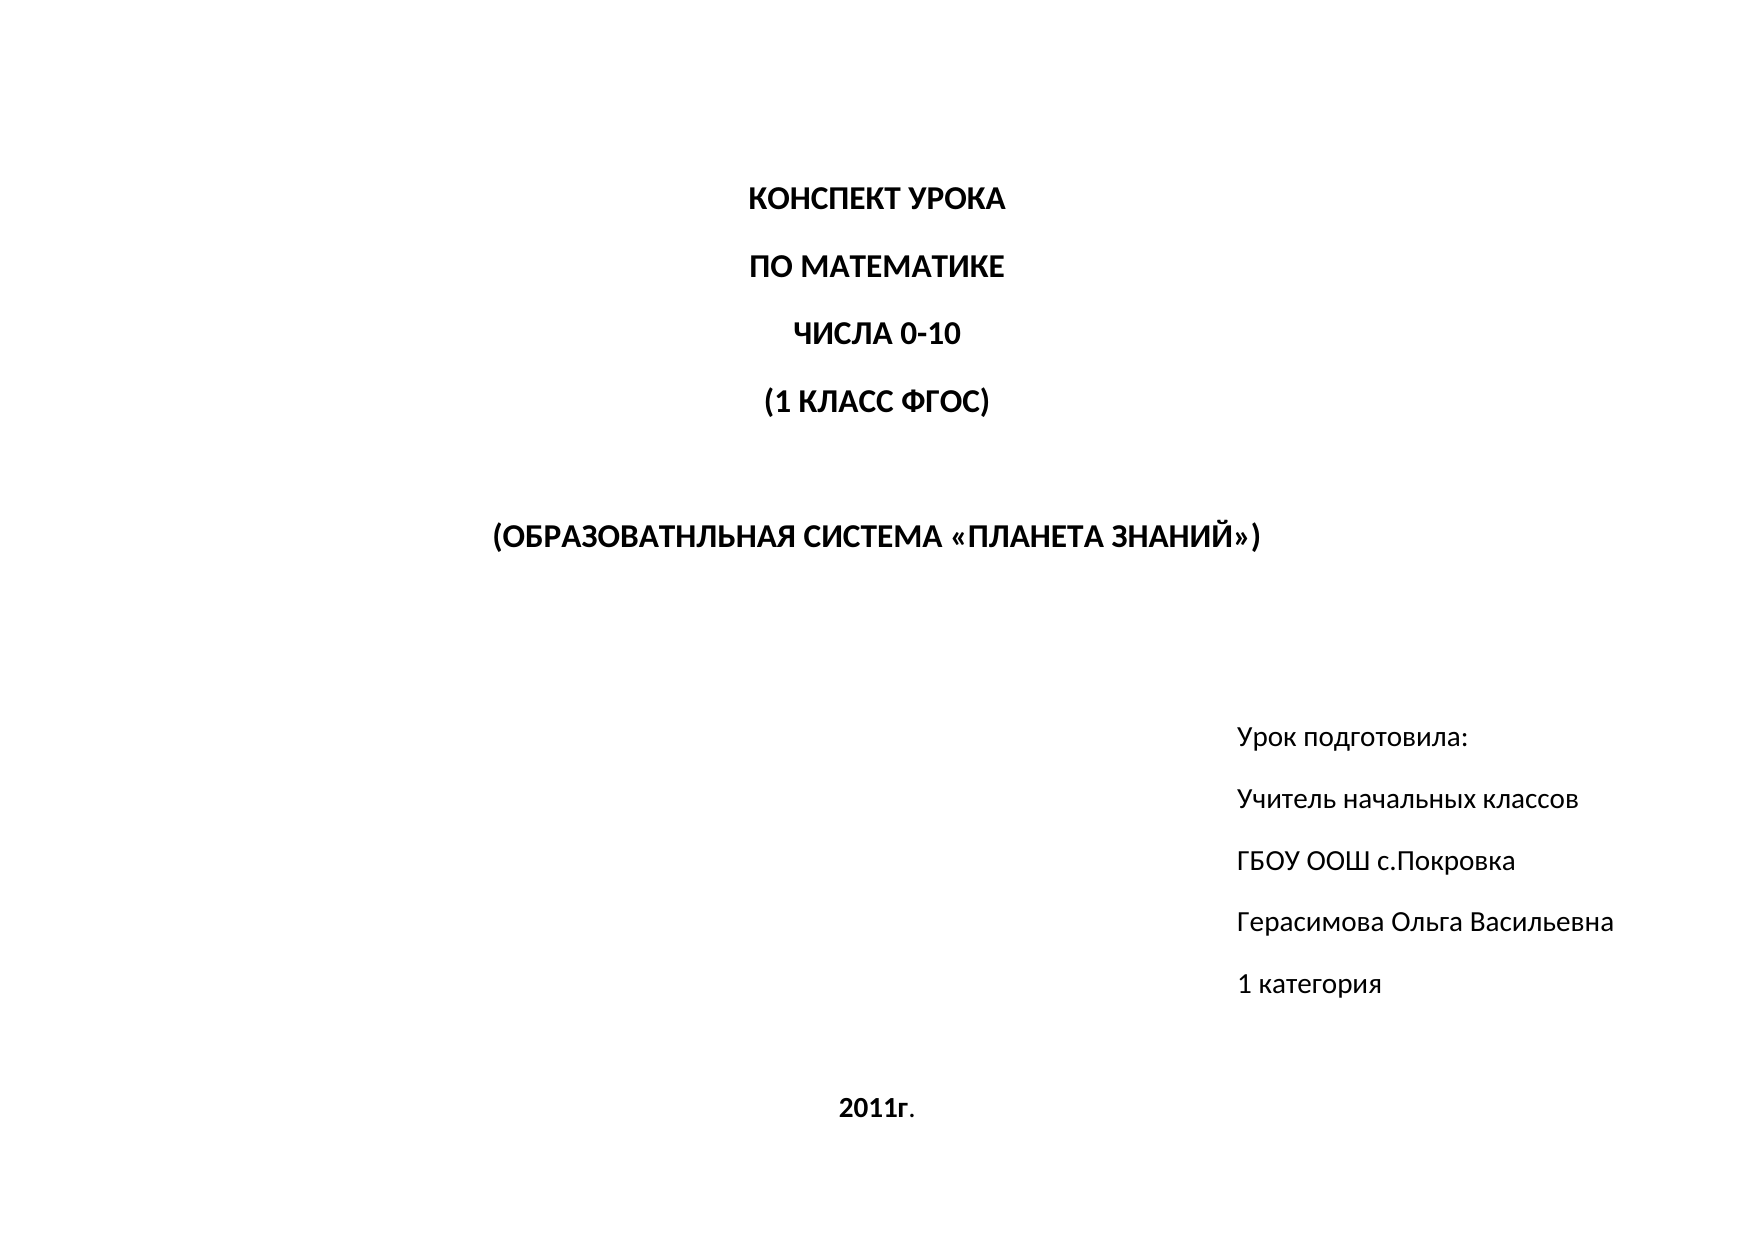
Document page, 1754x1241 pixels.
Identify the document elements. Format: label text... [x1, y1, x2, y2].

text 1 категория [118, 965, 1636, 1001]
text ГБОУ ООШ с.Покровка [118, 842, 1636, 877]
text Учитель начальных классов [118, 780, 1636, 815]
text (ОБРАЗОВАТНЛЬНАЯ СИСТЕМА «ПЛАНЕТА ЗНАНИЙ») [118, 515, 1636, 556]
text Герасимова Ольга Васильевна [118, 903, 1636, 939]
text Урок подготовила: [118, 718, 1636, 754]
text ЧИСЛА 0-10 [118, 312, 1636, 353]
text КОНСПЕКТ УРОКА [118, 177, 1636, 218]
text 2011г. [118, 1089, 1636, 1124]
text (1 КЛАСС ФГОС) [118, 380, 1636, 421]
text ПО МАТЕМАТИКЕ [118, 245, 1636, 286]
